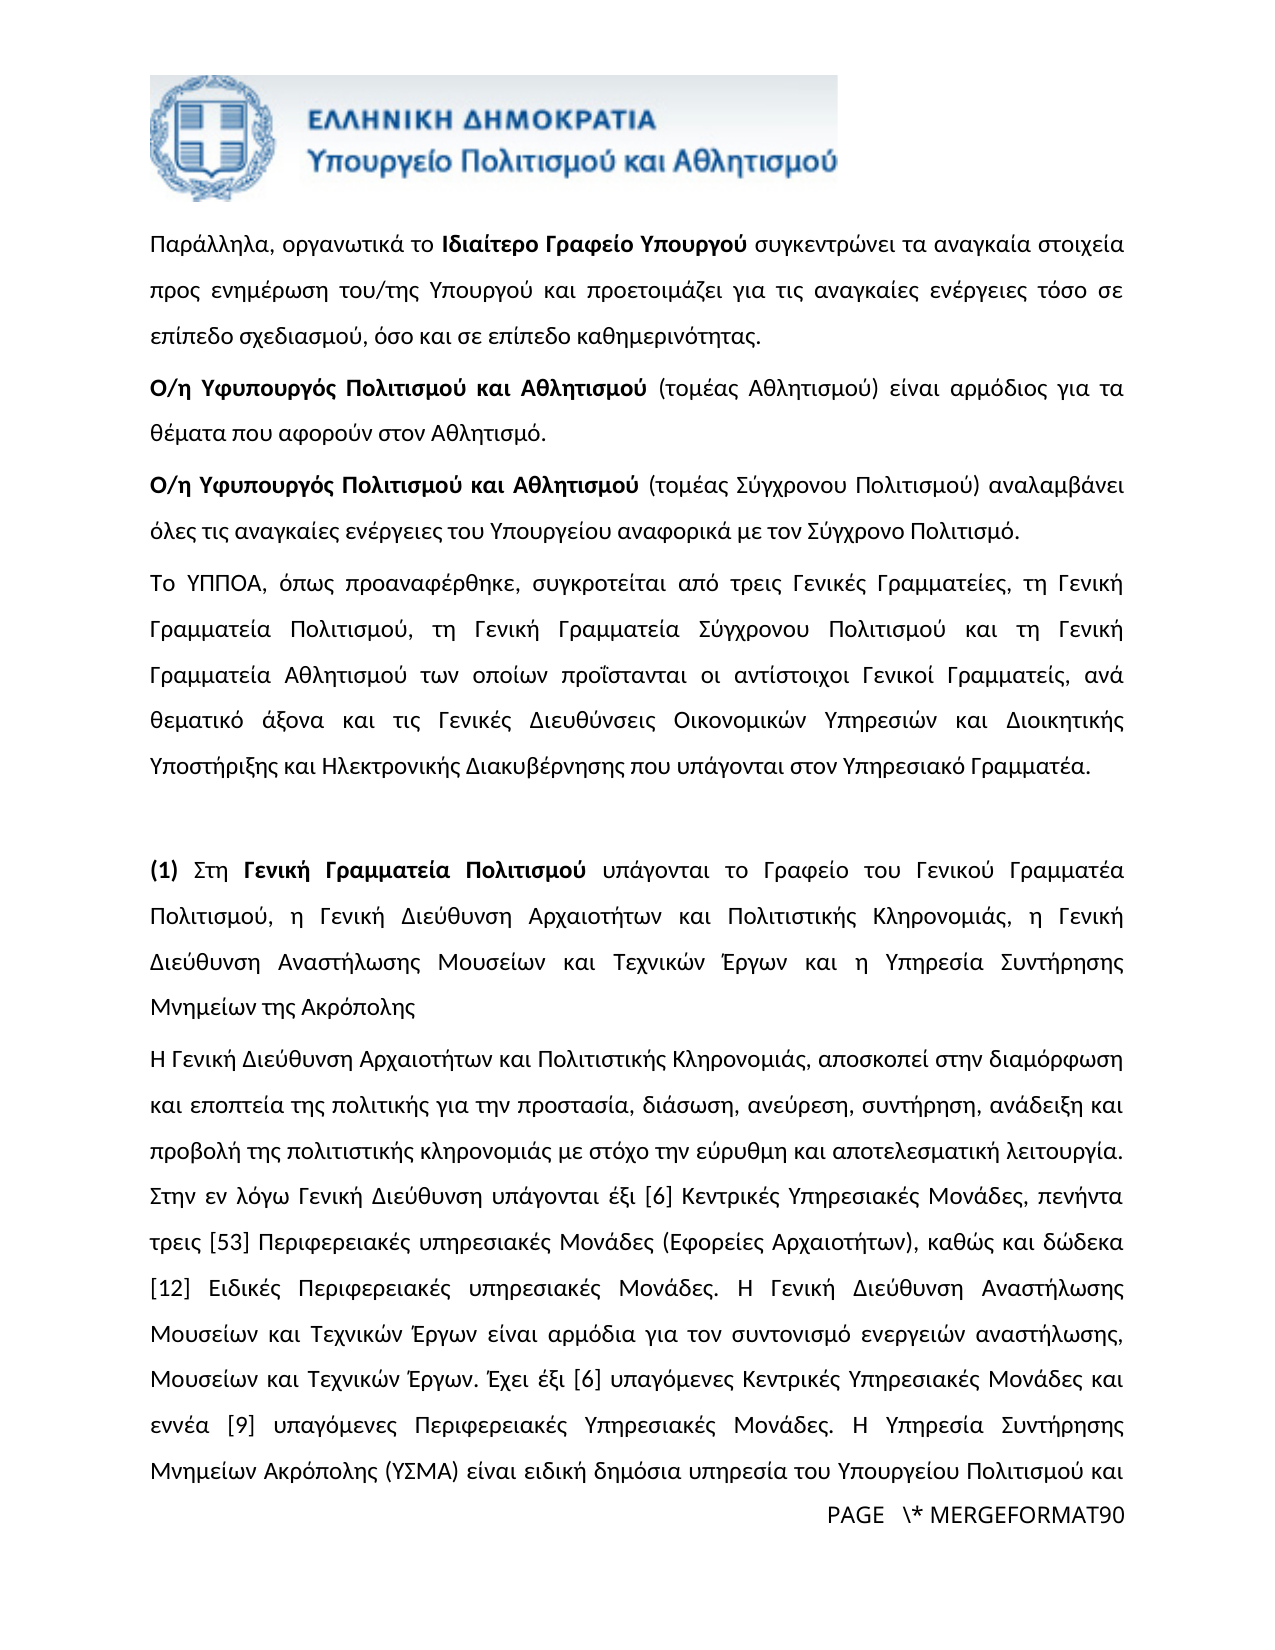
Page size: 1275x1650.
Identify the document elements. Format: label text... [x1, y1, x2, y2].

text Παράλληλα, οργανωτικά το Ιδιαίτερο Γραφείο Υπουργού συγκεντρώνει τα αναγκαία στοιχεία προς ενημέρωση του/της Υπουργού και προετοιμάζει για τις αναγκαίες ενέργειες τόσο σε επίπεδο σχεδιασμού, όσο και σε επίπεδο καθημερινότητας. [150, 228, 1125, 350]
text (1) Στη Γενική Γραμματεία Πολιτισμού υπάγονται το Γραφείο του Γενικού Γραμματέα Πολιτισμού, η Γενική Διεύθυνση Αρχαιοτήτων και Πολιτιστικής Κληρονομιάς, η Γενική Διεύθυνση Αναστήλωσης Μουσείων και Τεχνικών Έργων και η Υπηρεσία Συντήρησης Μνημείων της Ακρόπολης [150, 854, 1125, 1022]
picture [150, 75, 838, 202]
text To ΥΠΠΟΑ, όπως προαναφέρθηκε, συγκροτείται από τρεις Γενικές Γραμματείες, τη Γενική Γραμματεία Πολιτισμού, τη Γενική Γραμματεία Σύγχρονου Πολιτισμού και τη Γενική Γραμματεία Αθλητισμού των οποίων προΐστανται οι αντίστοιχοι Γενικοί Γραμματείς, ανά θεματικό άξονα και τις Γενικές Διευθύνσεις Οικονομικών Υπηρεσιών και Διοικητικής Υποστήριξης και Ηλεκτρονικής Διακυβέρνησης που υπάγονται στον Υπηρεσιακό Γραμματέα. [150, 567, 1125, 781]
text Ο/η Υφυπουργός Πολιτισμού και Αθλητισμού (τομέας Σύγχρονου Πολιτισμού) αναλαμβάνει όλες τις αναγκαίες ενέργειες του Υπουργείου αναφορικά με τον Σύγχρονο Πολιτισμό. [150, 469, 1125, 546]
text Ο/η Υφυπουργός Πολιτισμού και Αθλητισμού (τομέας Αθλητισμού) είναι αρμόδιος για τα θέματα που αφορούν στον Αθλητισμό. [150, 372, 1125, 448]
